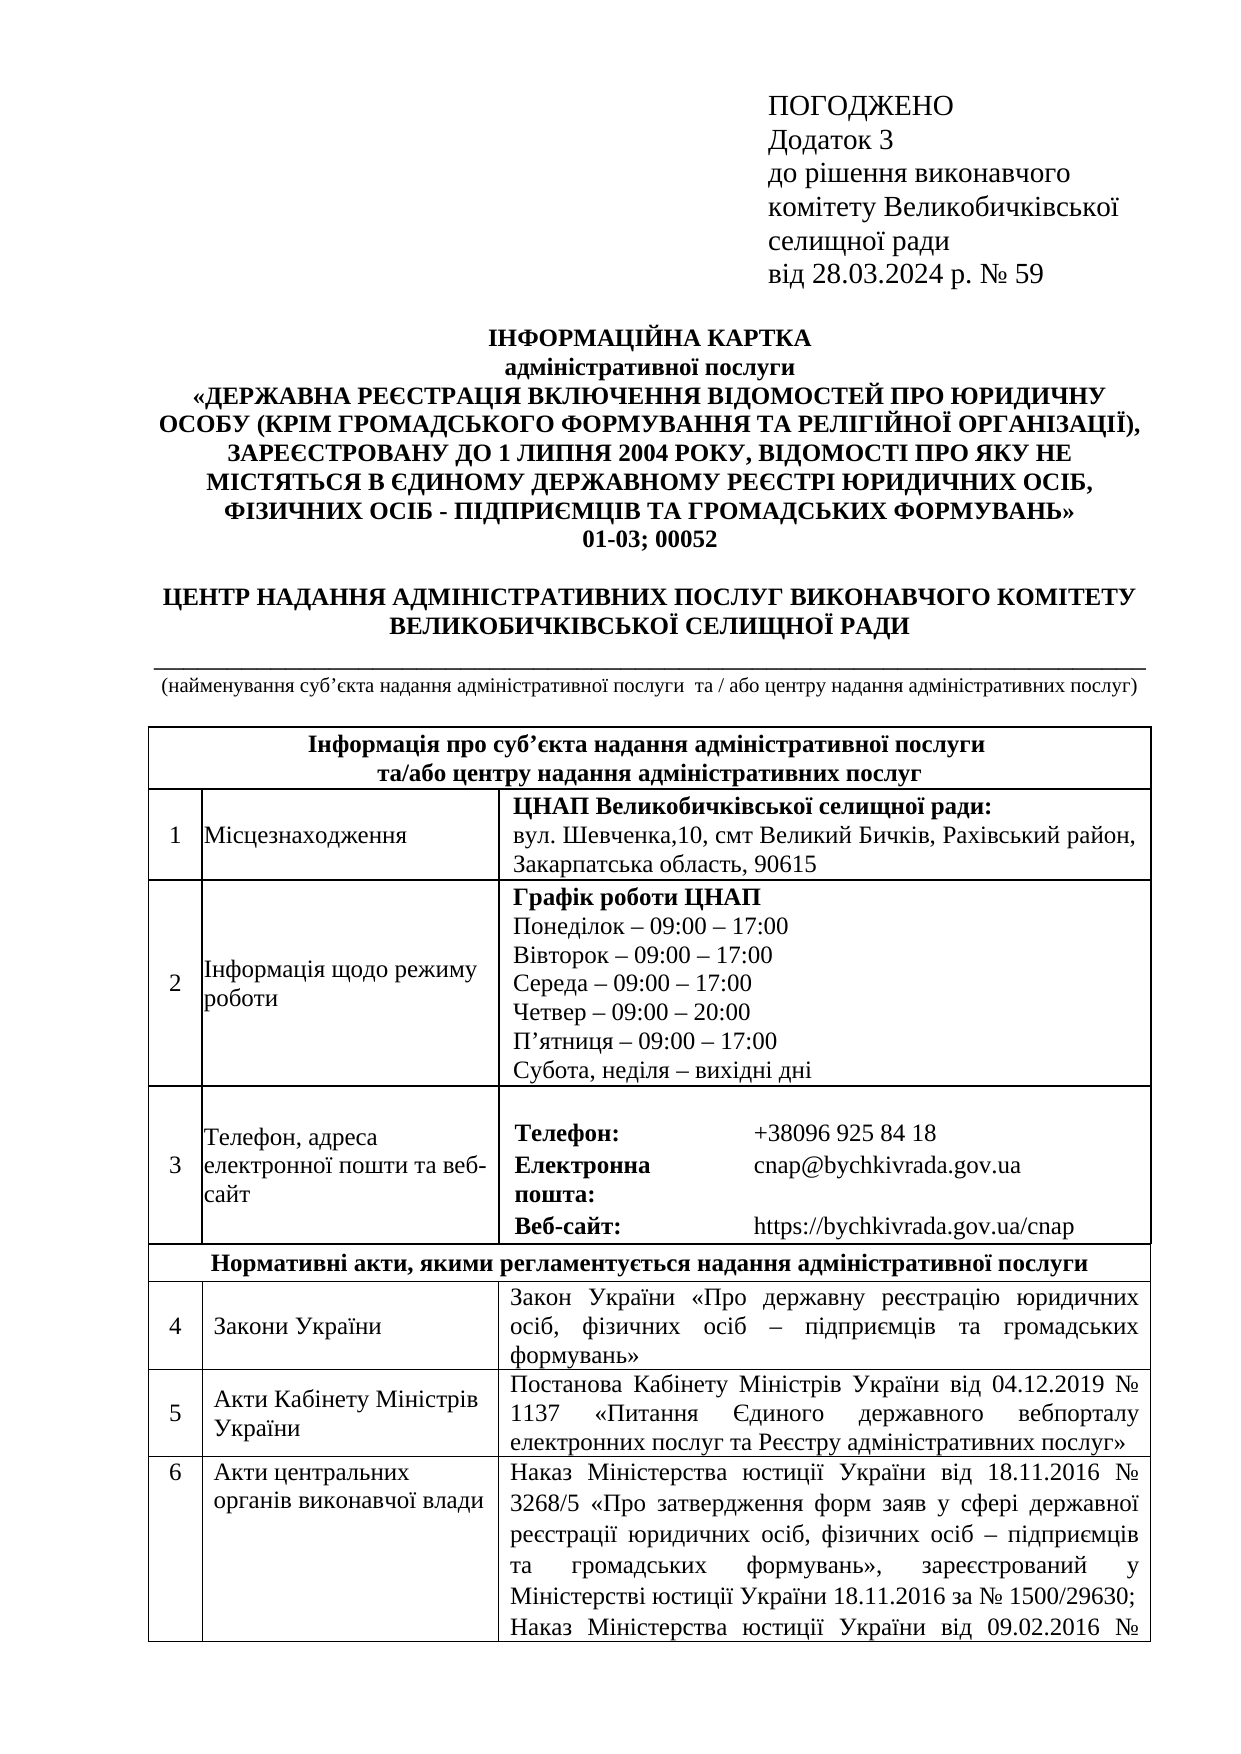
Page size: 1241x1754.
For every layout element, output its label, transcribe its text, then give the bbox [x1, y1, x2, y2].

text 01-03; 00052 [148, 524, 1152, 553]
table_cell 2 [149, 881, 201, 1085]
table_cell Акти Кабінету Міністрів України [203, 1370, 498, 1456]
table_cell Телефон, адреса електронної пошти та веб-сайт [203, 1087, 498, 1243]
text ІНФОРМАЦІЙНА КАРТКА [148, 323, 1152, 352]
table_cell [499, 1457, 1150, 1641]
table_cell 6 [149, 1457, 202, 1641]
table_cell Закони України [203, 1282, 498, 1368]
table_cell [500, 1087, 1150, 1243]
text «ДЕРЖАВНА РЕЄСТРАЦІЯ ВКЛЮЧЕННЯ ВІДОМОСТЕЙ ПРО ЮРИДИЧНУ ОСОБУ (КРІМ ГРОМАДСЬКОГО ФОРМУВАННЯ ТА РЕЛІГІЙНОЇ ОРГАНІЗАЦІЇ), ЗАРЕЄСТРОВАНУ ДО 1 ЛИПНЯ 2004 РОКУ, ВІДОМОСТІ ПРО ЯКУ НЕ МІСТЯТЬСЯ В ЄДИНОМУ ДЕРЖАВНОМУ РЕЄСТРІ ЮРИДИЧНИХ ОСІБ, ФІЗИЧНИХ ОСІБ - ПІДПРИЄМЦІВ ТА ГРОМАДСЬКИХ ФОРМУВАНЬ» [148, 381, 1152, 524]
text Додаток 3 [768, 122, 1152, 156]
text ____________________________________________________________________ [148, 639, 1152, 673]
text до рішення виконавчого комітету Великобичківської селищної ради [768, 156, 1152, 256]
table_cell Постанова Кабінету Міністрів України від 04.12.2019 № 1137 «Питання Єдиного державного вебпорталу електронних послуг та Реєстру адміністративних послуг» [499, 1370, 1150, 1456]
table_cell Інформація щодо режиму роботи [203, 881, 498, 1085]
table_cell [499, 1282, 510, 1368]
table_cell 1 [149, 790, 201, 879]
table_cell 4 [149, 1282, 202, 1368]
table_cell 3 [149, 1087, 201, 1243]
table_header Інформація про суб’єкта надання адміністративної послуги та/або центру надання адміністративних послуг [149, 728, 1150, 788]
table_cell Нормативні акти, якими регламентується надання адміністративної послуги [149, 1245, 1150, 1281]
table_cell ЦНАП Великобичківської селищної ради: вул. Шевченка,10, смт Великий Бичків, Рахівський район, Закарпатська область, 90615 [500, 790, 1150, 879]
table_cell Графік роботи ЦНАП Понеділок – 09:00 – 17:00 Вівторок – 09:00 – 17:00 Середа – 09:00 – 17:00 Четвер – 09:00 – 20:00 П’ятниця – 09:00 – 17:00 Субота, неділя – вихідні дні [500, 881, 1150, 1085]
text адміністративної послуги [148, 352, 1152, 381]
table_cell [203, 1457, 498, 1641]
table_cell 5 [149, 1370, 202, 1456]
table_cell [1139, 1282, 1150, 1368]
text ЦЕНТР НАДАННЯ АДМІНІСТРАТИВНИХ ПОСЛУГ ВИКОНАВЧОГО КОМІТЕТУ ВЕЛИКОБИЧКІВСЬКОЇ СЕЛИЩНОЇ РАДИ [148, 582, 1152, 639]
text від 28.03.2024 р. № 59 [768, 256, 1152, 290]
text ПОГОДЖЕНО [768, 88, 1152, 122]
text (найменування суб’єкта надання адміністративної послуги та / або центру надання адміністративних послуг) [148, 673, 1152, 697]
table_cell Місцезнаходження [203, 790, 498, 879]
